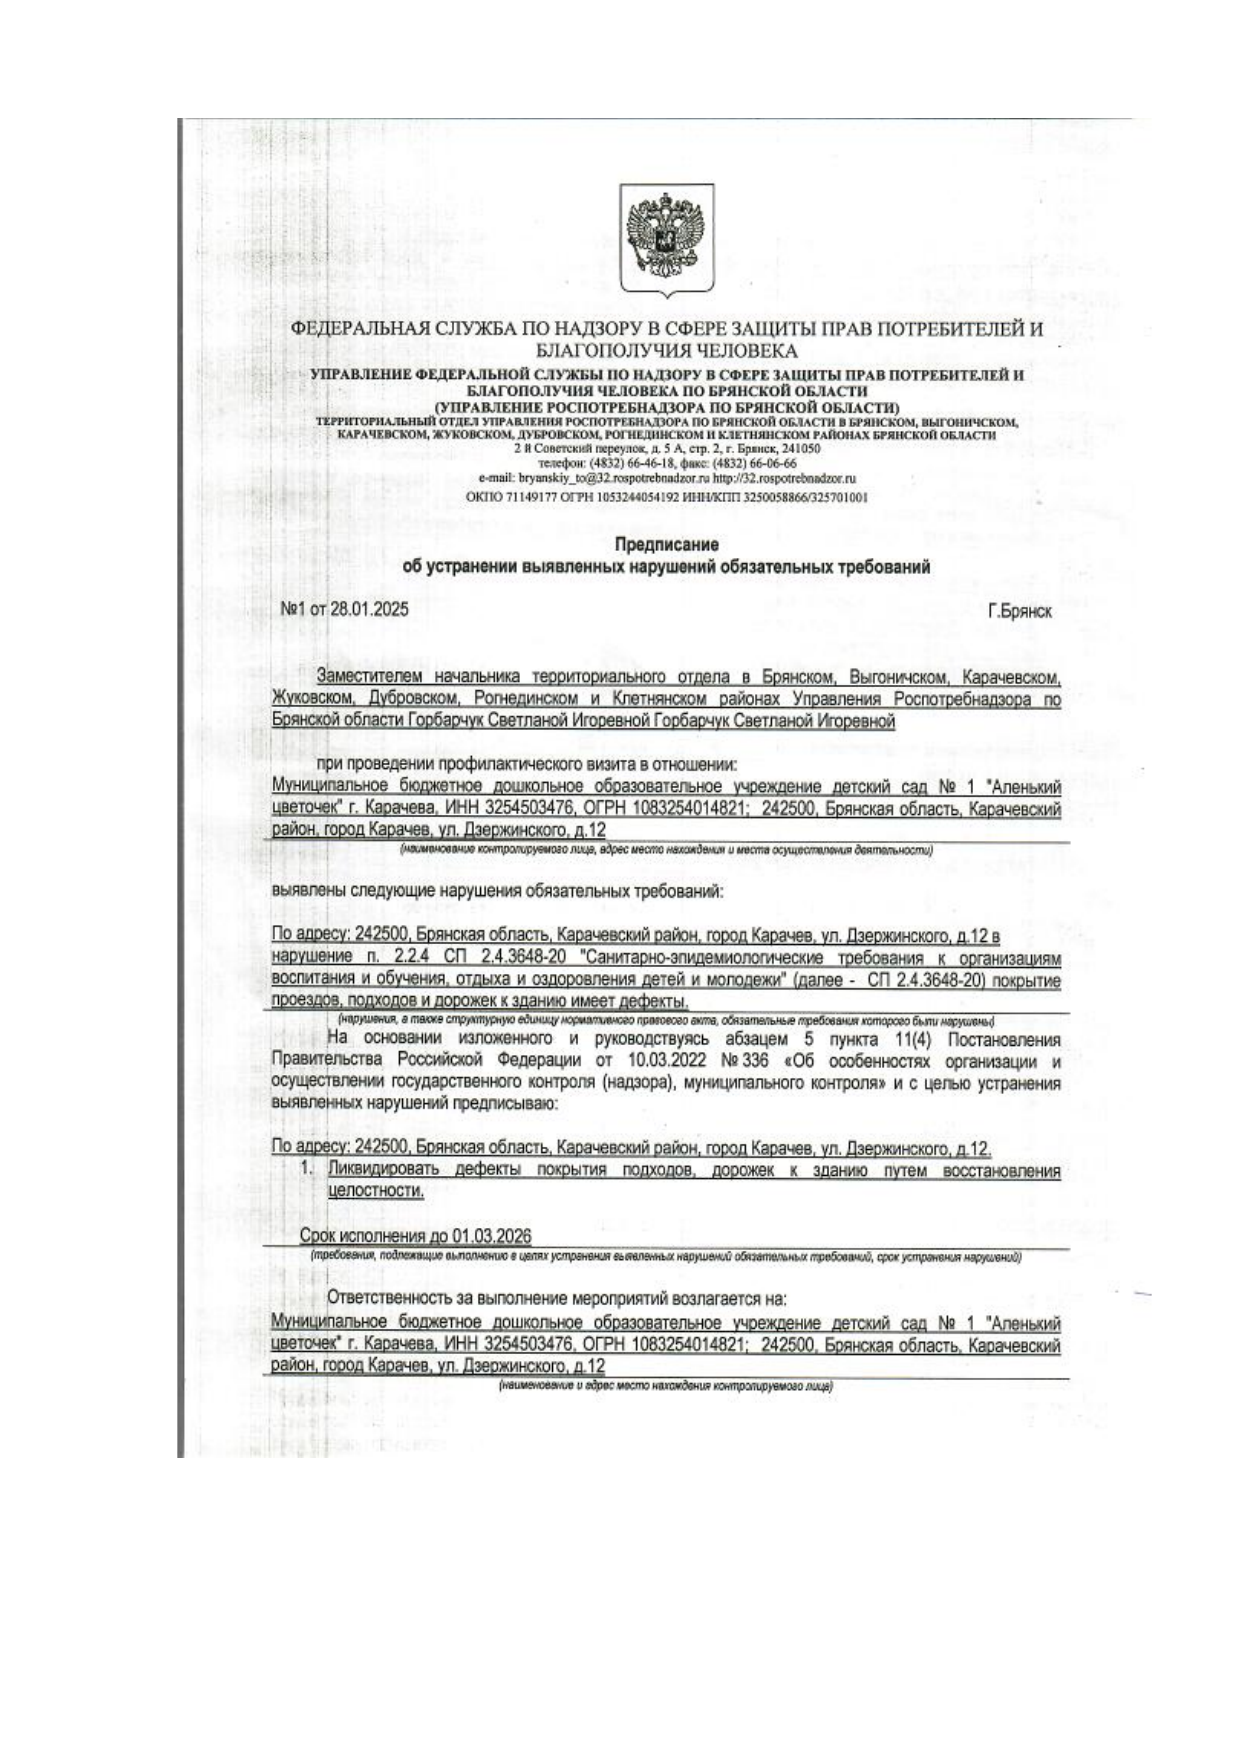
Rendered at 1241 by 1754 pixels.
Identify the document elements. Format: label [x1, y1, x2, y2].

picture [177, 118, 1152, 1458]
